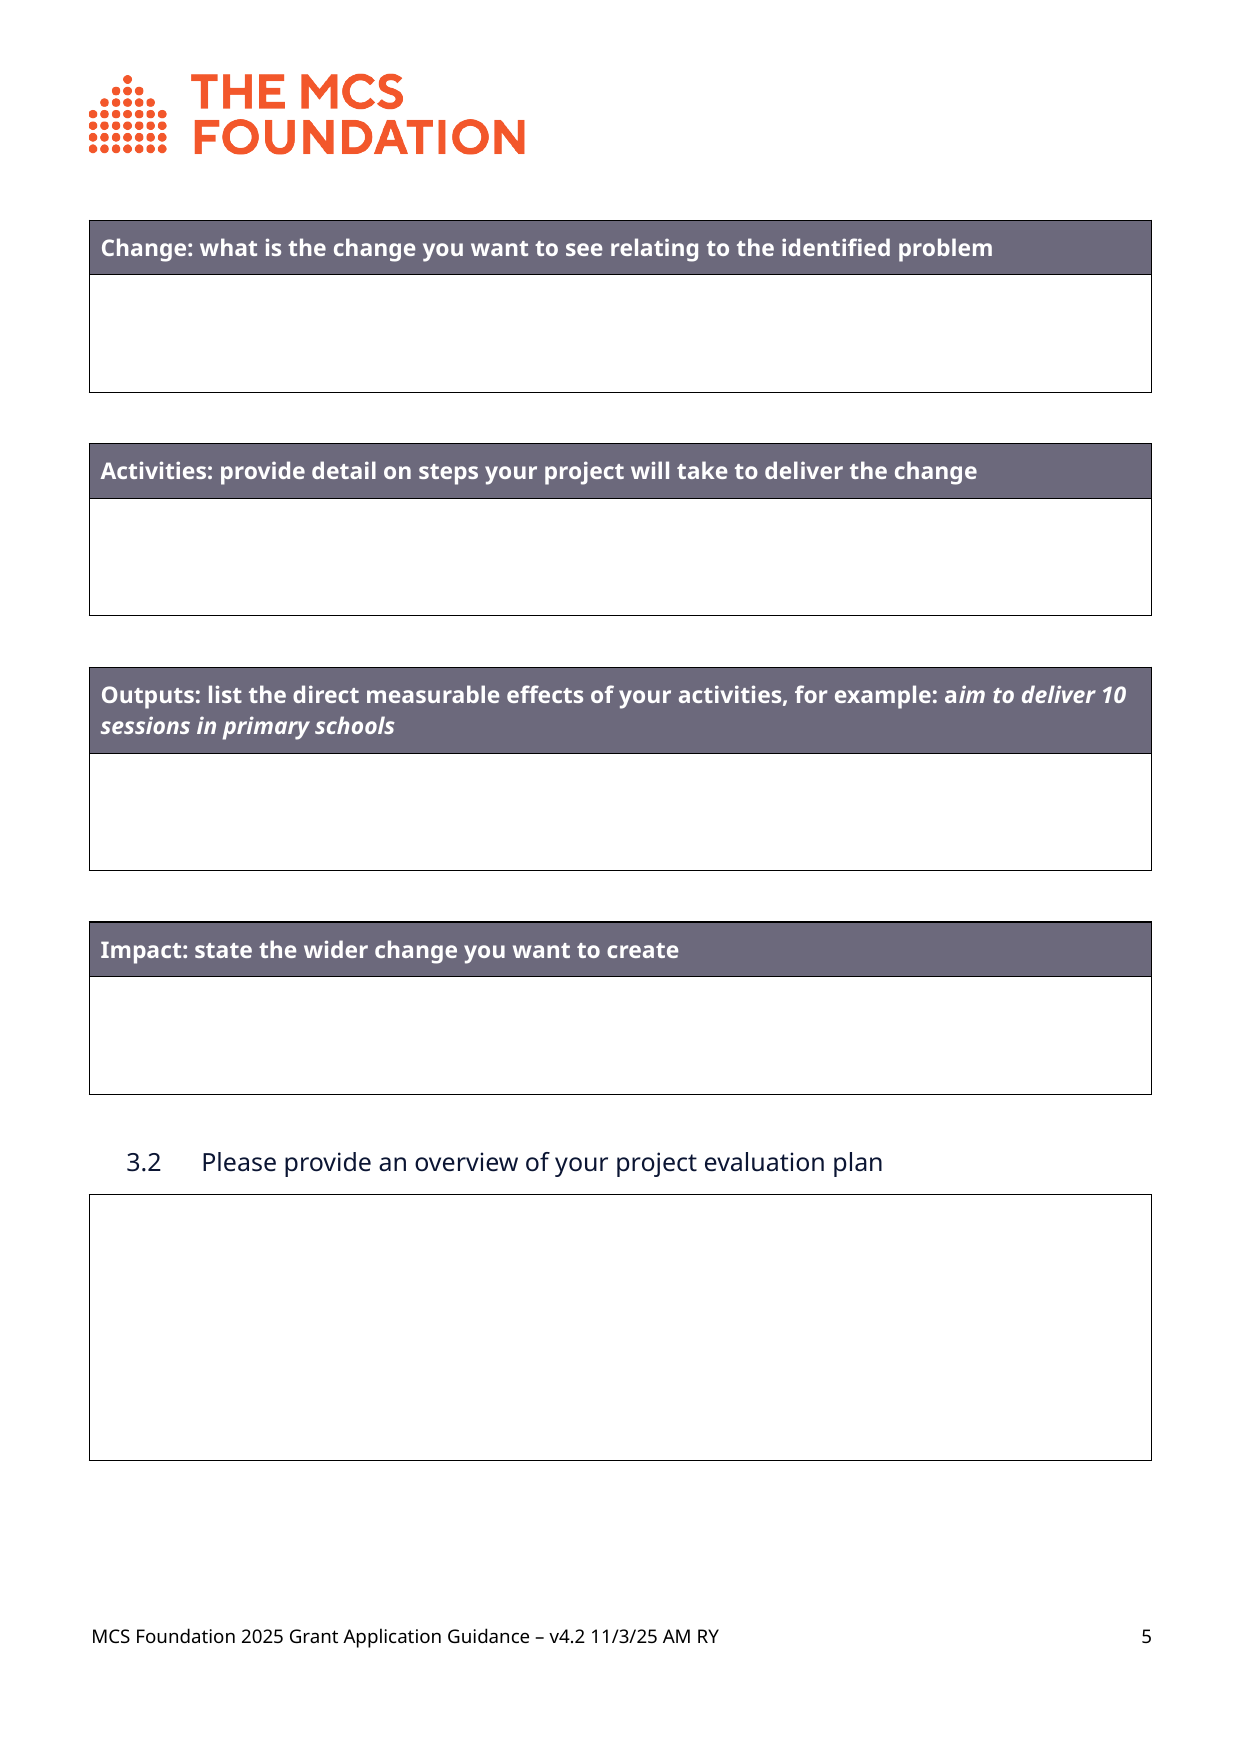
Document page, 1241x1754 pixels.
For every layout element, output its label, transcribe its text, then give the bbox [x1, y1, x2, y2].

table_cell [90, 977, 1151, 1093]
subtitle Please provide an overview of your project evaluation plan [126, 1145, 1152, 1179]
table_header Outputs: list the direct measurable effects of your activities, for example: aim to deliver 10 sessions in primary schools [90, 668, 1151, 753]
table_header [90, 1195, 1151, 1460]
table_header Activities: provide detail on steps your project will take to deliver the change [90, 444, 1151, 498]
table_cell [90, 754, 1151, 870]
table_header Impact: state the wider change you want to create [90, 923, 1151, 976]
table_cell [90, 499, 1151, 615]
picture [88, 73, 525, 155]
table_cell [90, 275, 1151, 392]
table_header Change: what is the change you want to see relating to the identified problem [90, 221, 1151, 274]
